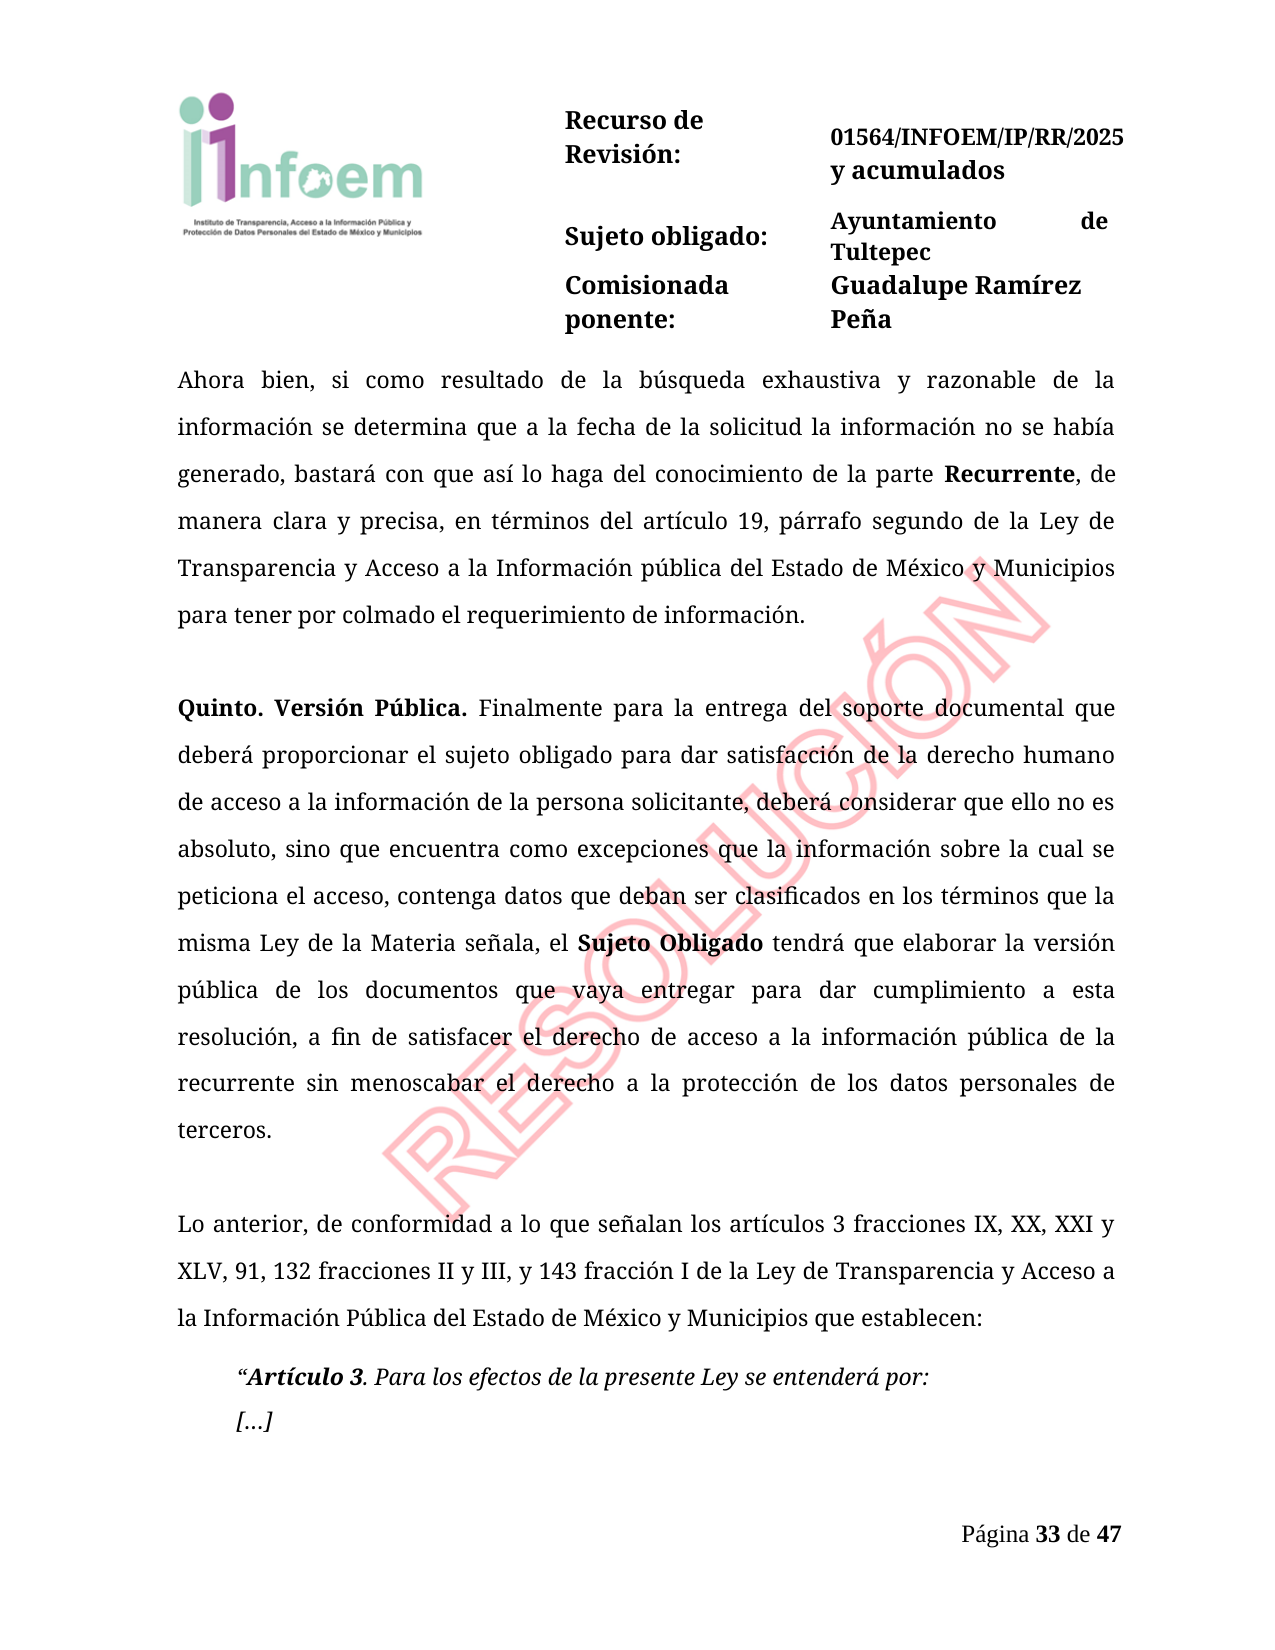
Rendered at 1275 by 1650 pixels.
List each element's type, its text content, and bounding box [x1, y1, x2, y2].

text Ahora bien, si como resultado de la búsqueda exhaustiva y razonable de la información se determina que a la fecha de la solicitud la información no se había generado, bastará con que así lo haga del conocimiento de la parte Recurrente, de manera clara y precisa, en términos del artículo 19, párrafo segundo de la Ley de Transparencia y Acceso a la Información pública del Estado de México y Municipios para tener por colmado el requerimiento de información. [177, 364, 1116, 630]
text […] [236, 1405, 1027, 1436]
text Quinto. Versión Pública. Finalmente para la entrega del soporte documental que deberá proporcionar el sujeto obligado para dar satisfacción de la derecho humano de acceso a la información de la persona solicitante, deberá considerar que ello no es absoluto, sino que encuentra como excepciones que la información sobre la cual se peticiona el acceso, contenga datos que deban ser clasificados en los términos que la misma Ley de la Materia señala, el Sujeto Obligado tendrá que elaborar la versión pública de los documentos que vaya entregar para dar cumplimiento a esta resolución, a fin de satisfacer el derecho de acceso a la información pública de la recurrente sin menoscabar el derecho a la protección de los datos personales de terceros. [177, 692, 1116, 1145]
text “Artículo 3. Para los efectos de la presente Ley se entenderá por: [236, 1361, 1027, 1392]
text Lo anterior, de conformidad a lo que señalan los artículos 3 fracciones IX, XX, XXI y XLV, 91, 132 fracciones II y III, y 143 fracción I de la Ley de Transparencia y Acceso a la Información Pública del Estado de México y Municipios que establecen: [177, 1208, 1116, 1333]
picture [59, 32, 1275, 1650]
